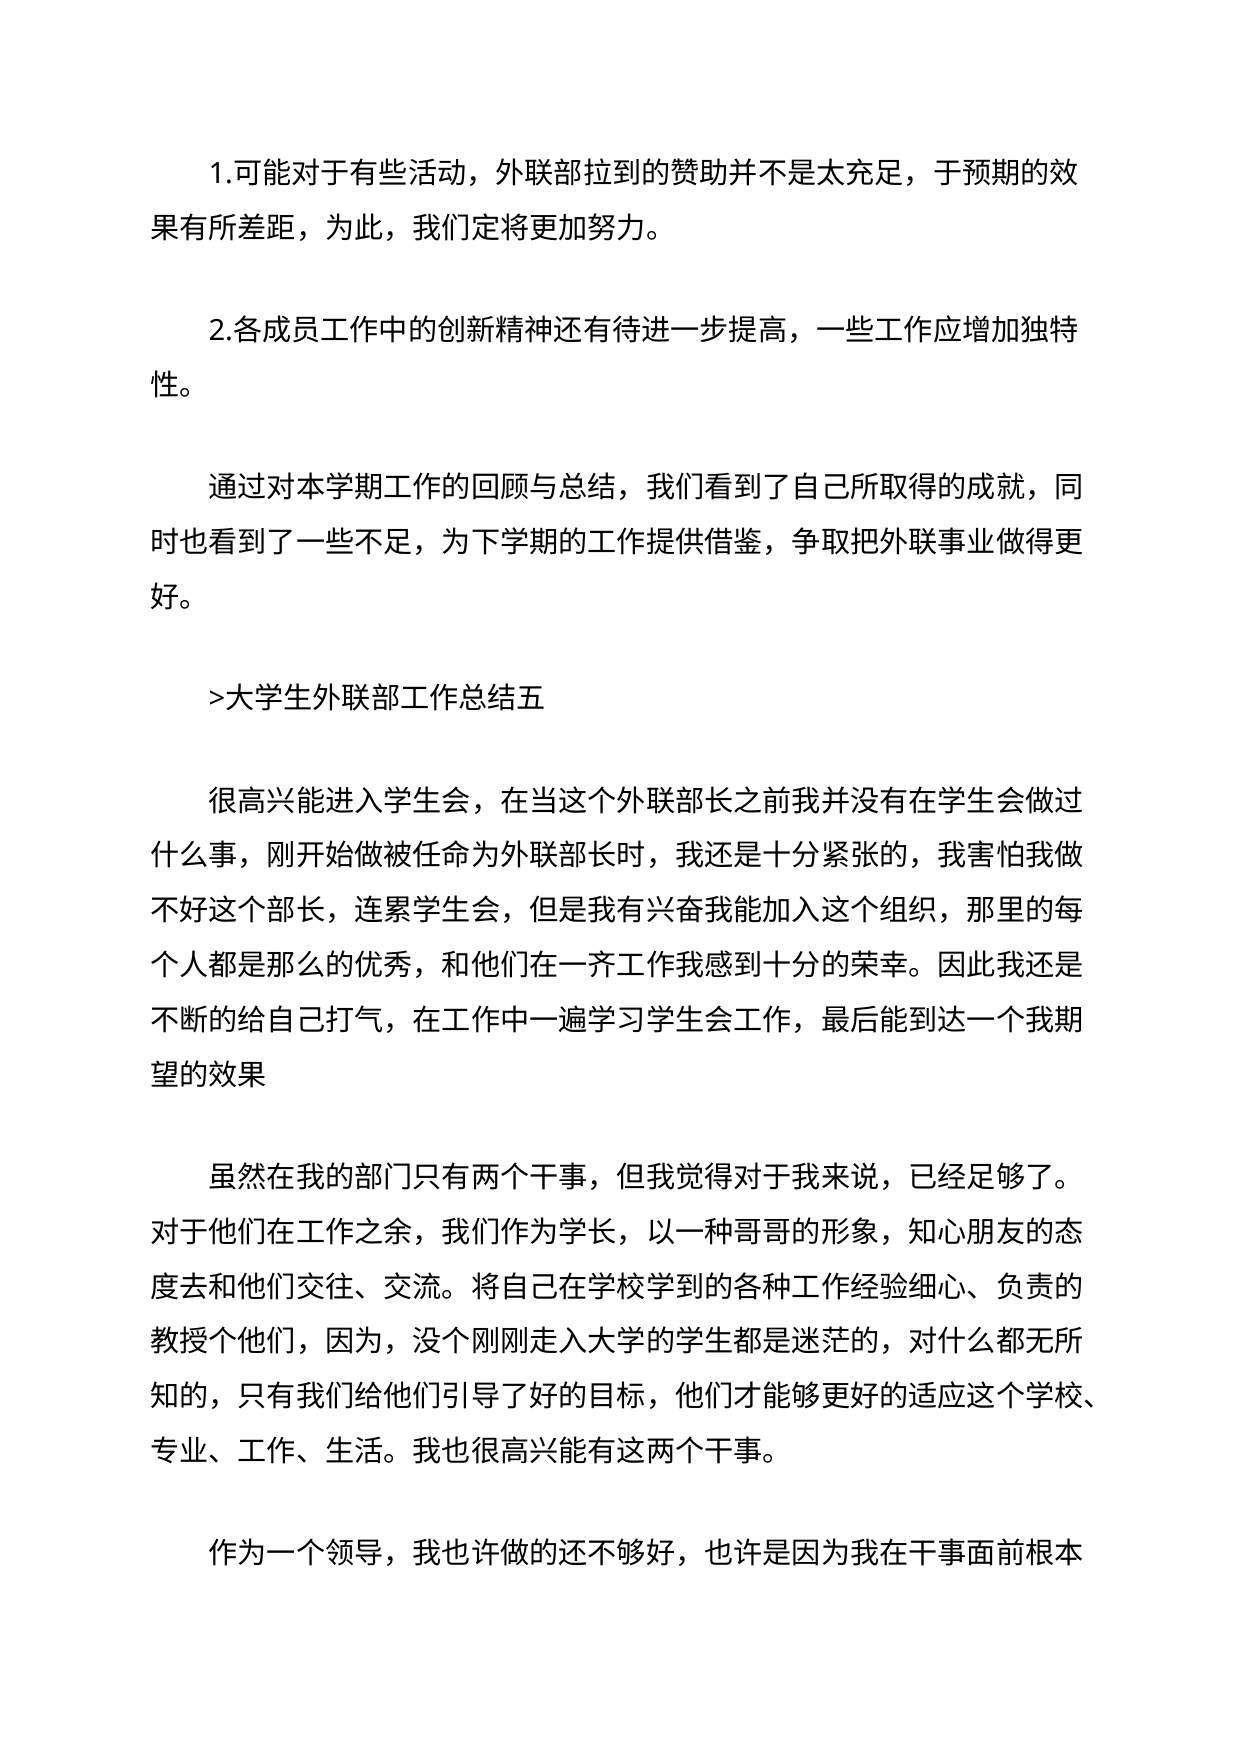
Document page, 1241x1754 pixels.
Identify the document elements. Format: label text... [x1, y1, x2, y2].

text 虽然在我的部门只有两个干事，但我觉得对于我来说，已经足够了。对于他们在工作之余，我们作为学长，以一种哥哥的形象，知心朋友的态度去和他们交往、交流。将自己在学校学到的各种工作经验细心、负责的教授个他们，因为，没个刚刚走入大学的学生都是迷茫的，对什么都无所知的，只有我们给他们引导了好的目标，他们才能够更好的适应这个学校、专业、工作、生活。我也很高兴能有这两个干事。 [150, 1153, 1090, 1470]
text 1.可能对于有些活动，外联部拉到的赞助并不是太充足，于预期的效果有所差距，为此，我们定将更加努力。 [150, 150, 1090, 247]
text 很高兴能进入学生会，在当这个外联部长之前我并没有在学生会做过什么事，刚开始做被任命为外联部长时，我还是十分紧张的，我害怕我做不好这个部长，连累学生会，但是我有兴奋我能加入这个组织，那里的每个人都是那么的优秀，和他们在一齐工作我感到十分的荣幸。因此我还是不断的给自己打气，在工作中一遍学习学生会工作，最后能到达一个我期望的效果 [150, 777, 1090, 1094]
text >大学生外联部工作总结五 [150, 675, 1090, 717]
text 通过对本学期工作的回顾与总结，我们看到了自己所取得的成就，同时也看到了一些不足，为下学期的工作提供借鉴，争取把外联事业做得更好。 [150, 463, 1090, 616]
text 2.各成员工作中的创新精神还有待进一步提高，一些工作应增加独特性。 [150, 307, 1090, 404]
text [150, 1529, 1090, 1572]
